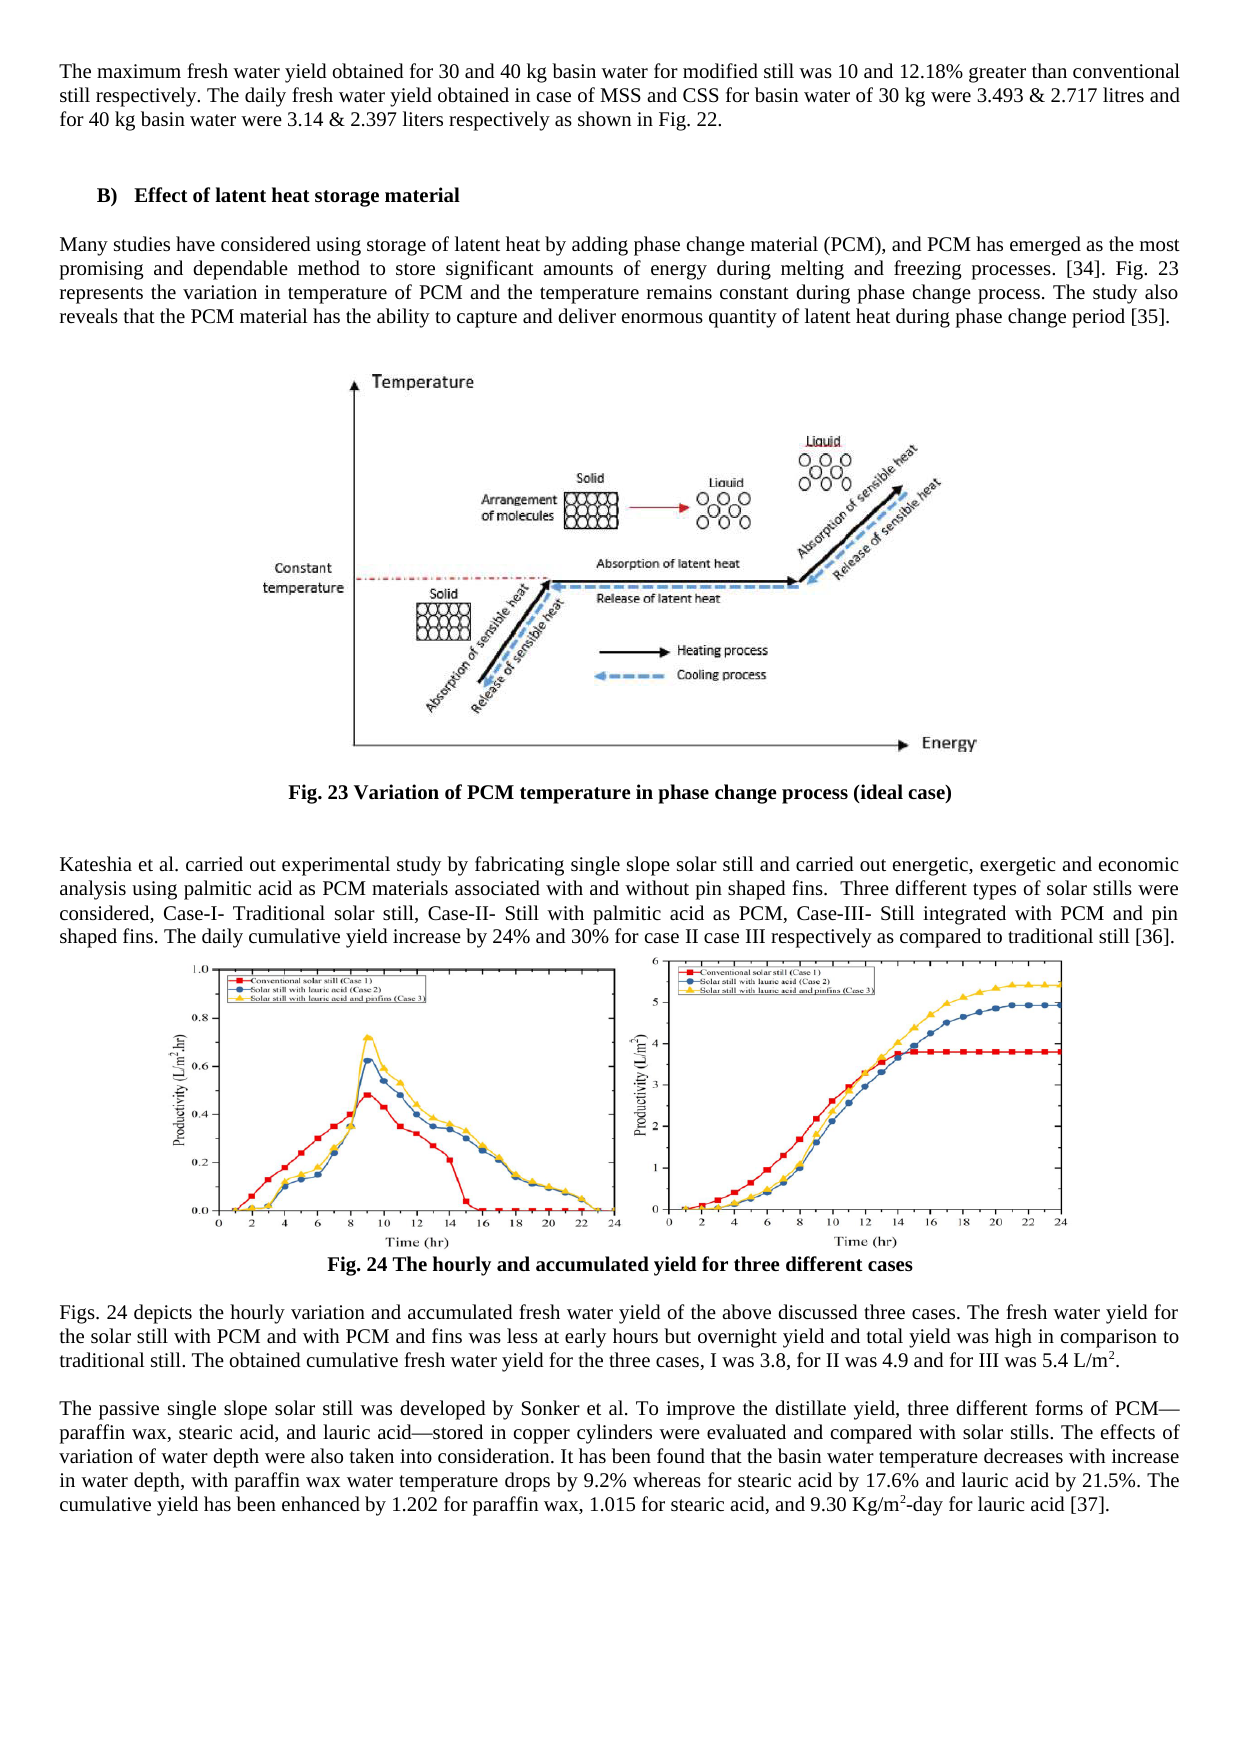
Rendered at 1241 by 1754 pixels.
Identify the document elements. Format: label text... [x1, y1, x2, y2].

text The maximum fresh water yield obtained for 30 and 40 kg basin water for modified still was 10 and 12.18% greater than conventional still respectively. The daily fresh water yield obtained in case of MSS and CSS for basin water of 30 kg were 3.493 & 2.717 litres and for 40 kg basin water were 3.14 & 2.397 liters respectively as shown in Fig. 22. [59, 59, 1181, 131]
text Fig. 23 Variation of PCM temperature in phase change process (ideal case) [59, 780, 1181, 804]
text Many studies have considered using storage of latent heat by adding phase change material (PCM), and PCM has emerged as the most promising and dependable method to store significant amounts of energy during melting and freezing processes. [34]. Fig. 23 represents the variation in temperature of PCM and the temperature remains constant during phase change process. The study also reveals that the PCM material has the ability to capture and deliver enormous quantity of latent heat during phase change period [35]. [59, 231, 1181, 328]
picture [165, 948, 1075, 1252]
text Figs. 24 depicts the hourly variation and accumulated fresh water yield of the above discussed three cases. The fresh water yield for the solar still with PCM and with PCM and fins was less at early hours but overnight yield and total yield was high in comparison to traditional still. The obtained cumulative fresh water yield for the three cases, I was 3.8, for II was 4.9 and for III was 5.4 L/m2. [59, 1300, 1181, 1372]
text Fig. 24 The hourly and accumulated yield for three different cases [59, 1252, 1181, 1276]
list Effect of latent heat storage material [97, 183, 1240, 207]
text Kateshia et al. carried out experimental study by fabricating single slope solar still and carried out energetic, exergetic and economic analysis using palmitic acid as PCM materials associated with and without pin shaped fins. Three different types of solar stills were considered, Case-I- Traditional solar still, Case-II- Still with palmitic acid as PCM, Case-III- Still integrated with PCM and pin shaped fins. The daily cumulative yield increase by 24% and 30% for case II case III respectively as compared to traditional still [36]. [59, 852, 1181, 948]
text The passive single slope solar still was developed by Sonker et al. To improve the distillate yield, three different forms of PCM—paraffin wax, stearic acid, and lauric acid—stored in copper cylinders were evaluated and compared with solar stills. The effects of variation of water depth were also taken into consideration. It has been found that the basin water temperature decreases with increase in water depth, with paraffin wax water temperature drops by 9.2% whereas for stearic acid by 17.6% and lauric acid by 21.5%. The cumulative yield has been enhanced by 1.202 for paraffin wax, 1.015 for stearic acid, and 9.30 Kg/m2-day for lauric acid [37]. [59, 1396, 1181, 1516]
